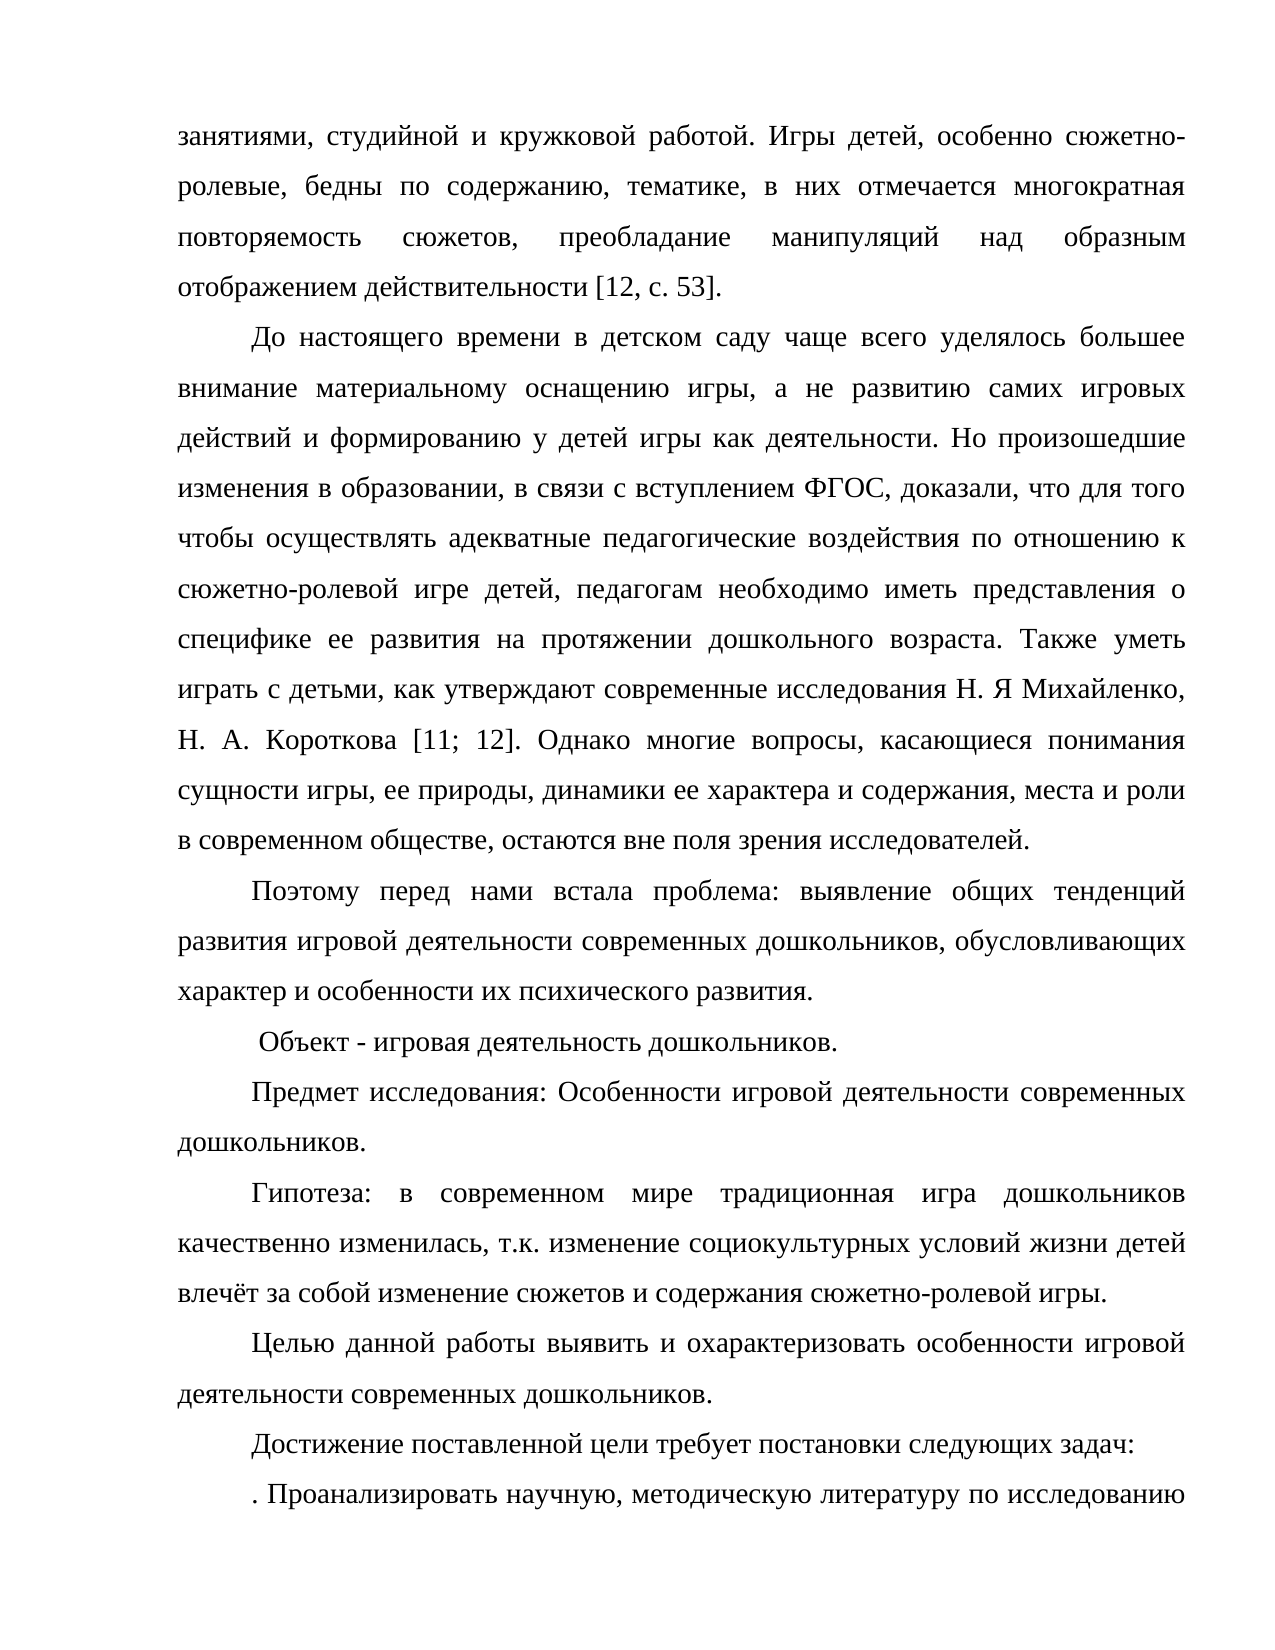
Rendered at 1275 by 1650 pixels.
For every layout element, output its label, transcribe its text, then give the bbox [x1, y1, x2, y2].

text Объект - игровая деятельность дошкольников. [177, 1024, 1186, 1057]
text Гипотеза: в современном мире традиционная игра дошкольников качественно изменилась, т.к. изменение социокультурных условий жизни детей влечёт за собой изменение сюжетов и содержания сюжетно-ролевой игры. [177, 1175, 1186, 1309]
text До настоящего времени в детском саду чаще всего уделялось большее внимание материальному оснащению игры, а не развитию самих игровых действий и формированию у детей игры как деятельности. Но произошедшие изменения в образовании, в связи с вступлением ФГОС, доказали, что для того чтобы осуществлять адекватные педагогические воздействия по отношению к сюжетно-ролевой игре детей, педагогам необходимо иметь представления о специфике ее развития на протяжении дошкольного возраста. Также уметь играть с детьми, как утверждают современные исследования Н. Я Михайленко, Н. А. Короткова [11; 12]. Однако многие вопросы, касающиеся понимания сущности игры, ее природы, динамики ее характера и содержания, места и роли в современном обществе, остаются вне поля зрения исследователей. [177, 319, 1186, 856]
text Достижение поставленной цели требует постановки следующих задач: [177, 1426, 1186, 1460]
text Поэтому перед нами встала проблема: выявление общих тенденций развития игровой деятельности современных дошкольников, обусловливающих характер и особенности их психического развития. [177, 873, 1186, 1007]
text Целью данной работы выявить и охарактеризовать особенности игровой деятельности современных дошкольников. [177, 1326, 1186, 1409]
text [177, 1477, 1186, 1510]
text Предмет исследования: Особенности игровой деятельности современных дошкольников. [177, 1074, 1186, 1158]
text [177, 118, 1186, 303]
